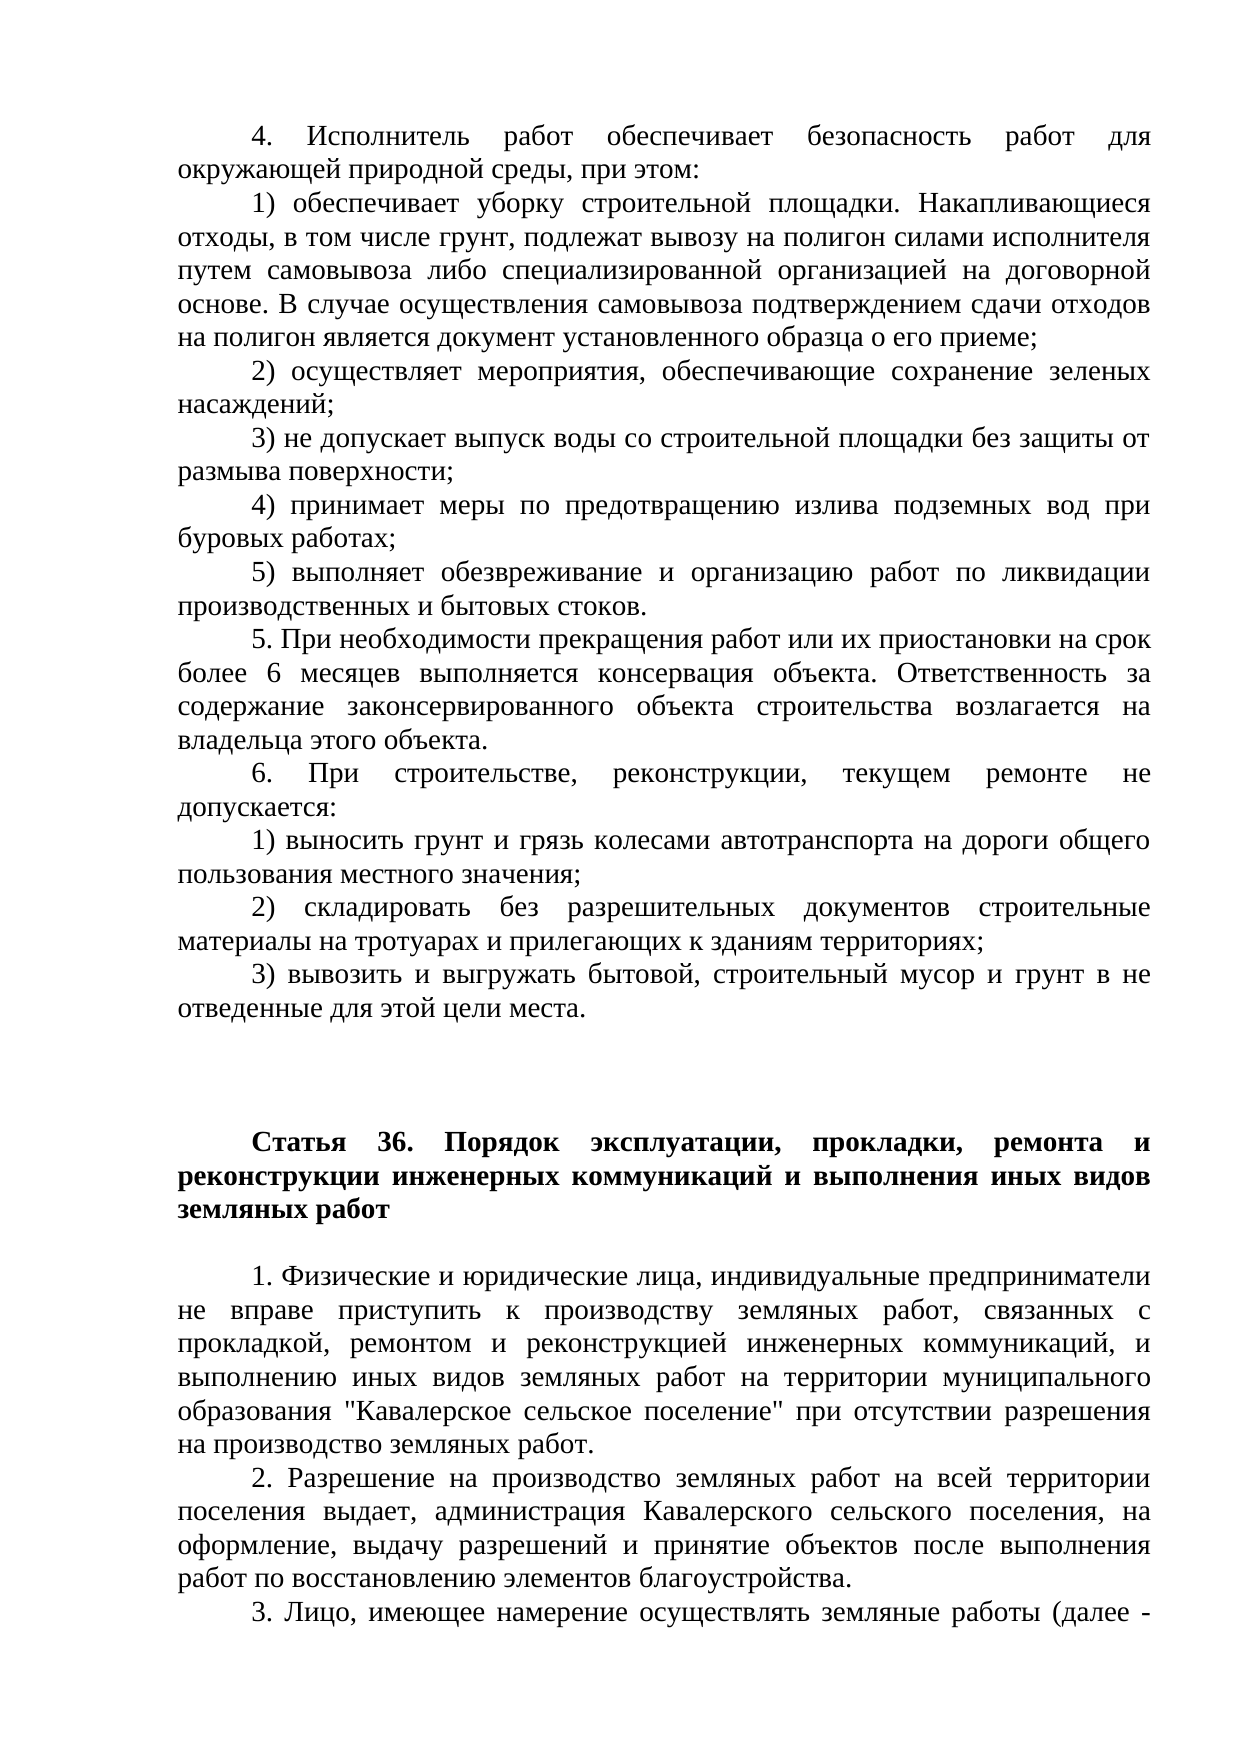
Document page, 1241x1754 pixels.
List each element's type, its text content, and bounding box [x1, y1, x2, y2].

text 2. Разрешение на производство земляных работ на всей территории поселения выдает, администрация Кавалерского сельского поселения, на оформление, выдачу разрешений и принятие объектов после выполнения работ по восстановлению элементов благоустройства. [177, 1460, 1152, 1594]
text 4) принимает меры по предотвращению излива подземных вод при буровых работах; [177, 487, 1152, 554]
text 1) обеспечивает уборку строительной площадки. Накапливающиеся отходы, в том числе грунт, подлежат вывозу на полигон силами исполнителя путем самовывоза либо специализированной организацией на договорной основе. В случае осуществления самовывоза подтверждением сдачи отходов на полигон является документ установленного образца о его приеме; [177, 185, 1152, 353]
text 2) осуществляет мероприятия, обеспечивающие сохранение зеленых насаждений; [177, 353, 1152, 420]
text 3) не допускает выпуск воды со строительной площадки без защиты от размыва поверхности; [177, 420, 1152, 487]
title Статья 36. Порядок эксплуатации, прокладки, ремонта и реконструкции инженерных коммуникаций и выполнения иных видов земляных работ [177, 1124, 1152, 1225]
text 2) складировать без разрешительных документов строительные материалы на тротуарах и прилегающих к зданиям территориях; [177, 889, 1152, 957]
text 1. Физические и юридические лица, индивидуальные предприниматели не вправе приступить к производству земляных работ, связанных с прокладкой, ремонтом и реконструкцией инженерных коммуникаций, и выполнению иных видов земляных работ на территории муниципального образования "Кавалерское сельское поселение" при отсутствии разрешения на производство земляных работ. [177, 1258, 1152, 1460]
text 4. Исполнитель работ обеспечивает безопасность работ для окружающей природной среды, при этом: [177, 118, 1152, 185]
text 3) вывозить и выгружать бытовой, строительный мусор и грунт в не отведенные для этой цели места. [177, 957, 1152, 1024]
text 6. При строительстве, реконструкции, текущем ремонте не допускается: [177, 755, 1152, 822]
text 5) выполняет обезвреживание и организацию работ по ликвидации производственных и бытовых стоков. [177, 554, 1152, 621]
text 1) выносить грунт и грязь колесами автотранспорта на дороги общего пользования местного значения; [177, 822, 1152, 889]
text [177, 1594, 1152, 1627]
text 5. При необходимости прекращения работ или их приостановки на срок более 6 месяцев выполняется консервация объекта. Ответственность за содержание законсервированного объекта строительства возлагается на владельца этого объекта. [177, 621, 1152, 755]
